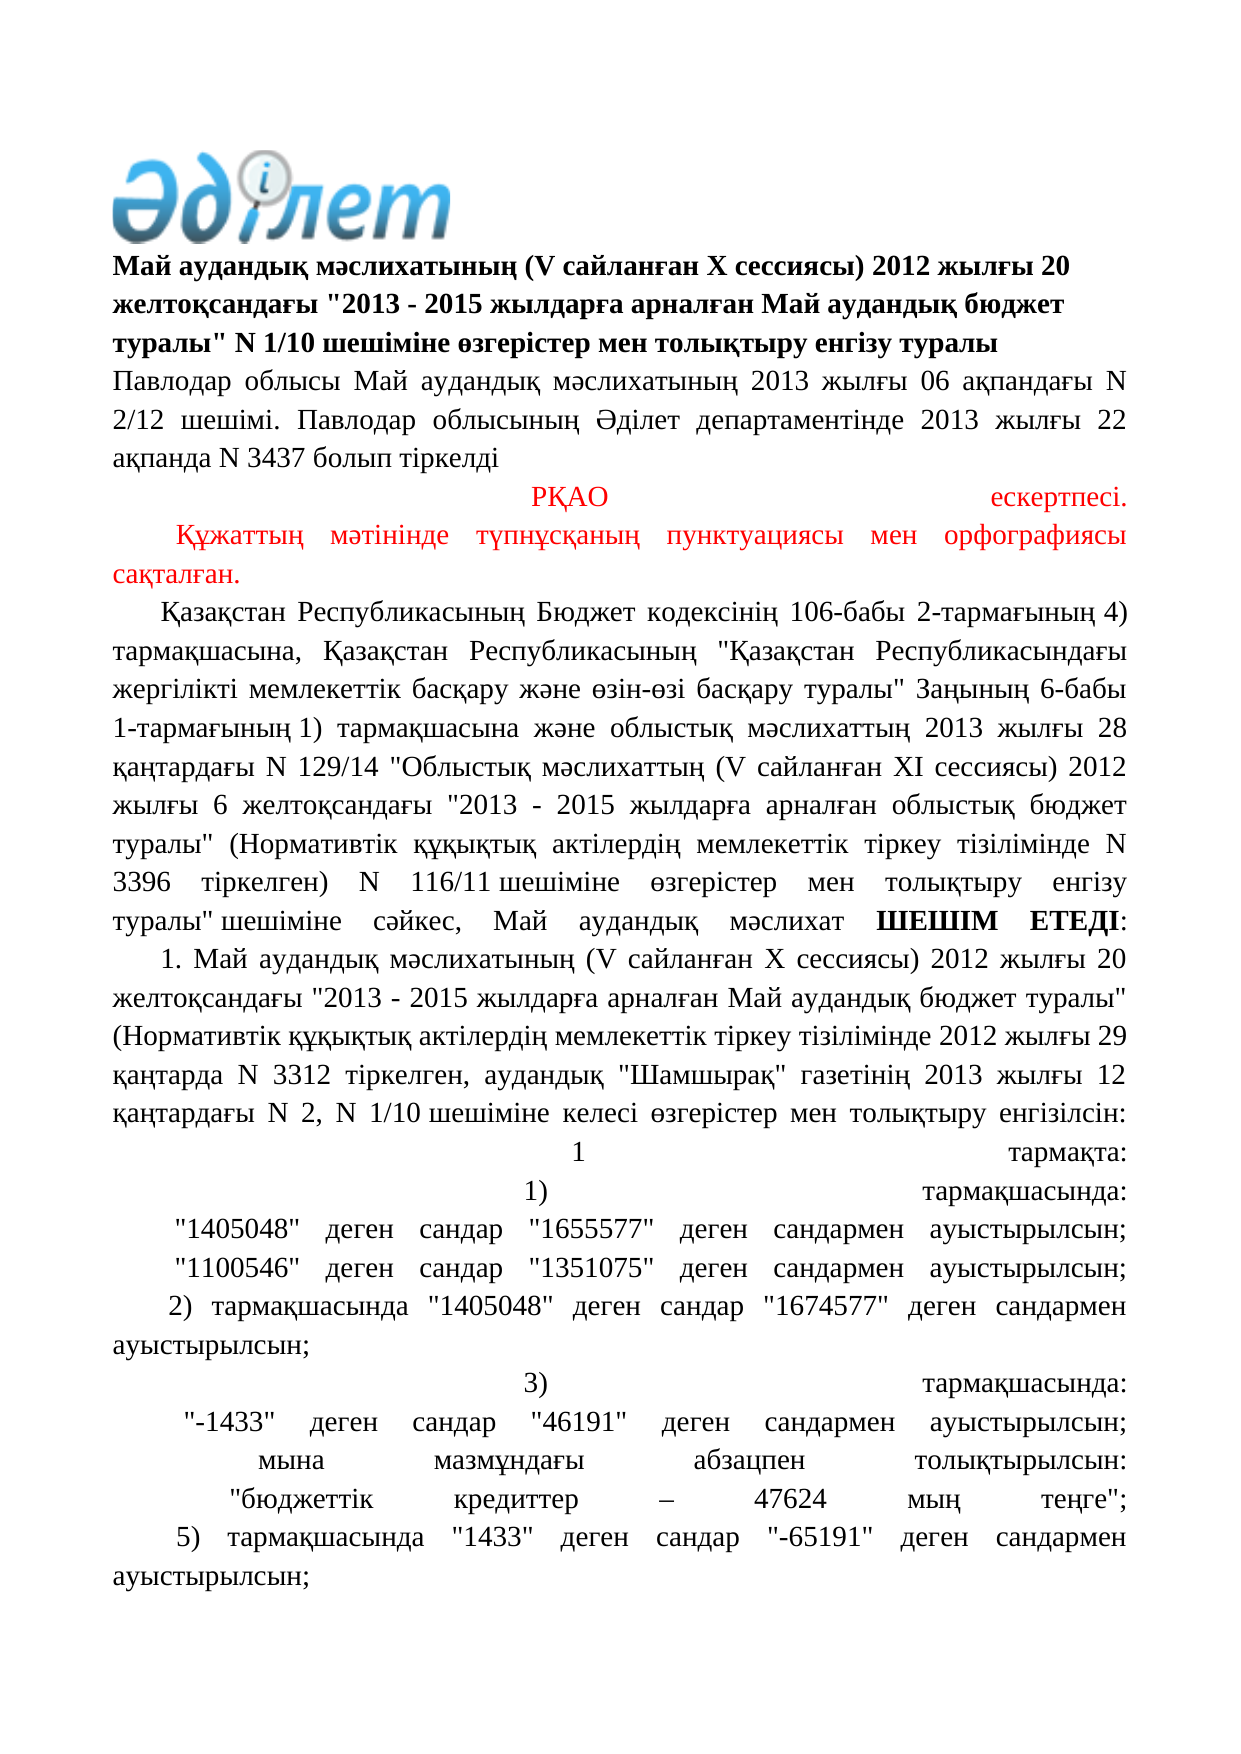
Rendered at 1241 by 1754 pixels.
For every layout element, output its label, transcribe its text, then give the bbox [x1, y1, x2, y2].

text Павлодар облысы Май аудандық мәслихатының 2013 жылғы 06 ақпандағы N 2/12 шешімі. Павлодар облысының Әділет департаментінде 2013 жылғы 22 ақпанда N 3437 болып тіркелді [112, 363, 1128, 474]
text Май аудандық мәслихатының (V сайланған X сессиясы) 2012 жылғы 20 желтоқсандағы "2013 - 2015 жылдарға арналған Май аудандық бюджет туралы" N 1/10 шешіміне өзгерістер мен толықтыру енгізу туралы [112, 248, 1128, 358]
text РҚАО ескертпесі. Құжаттың мәтінінде түпнұсқаның пунктуациясы мен орфографиясы сақталған. [112, 479, 1128, 589]
picture [112, 150, 451, 244]
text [112, 594, 1128, 1592]
